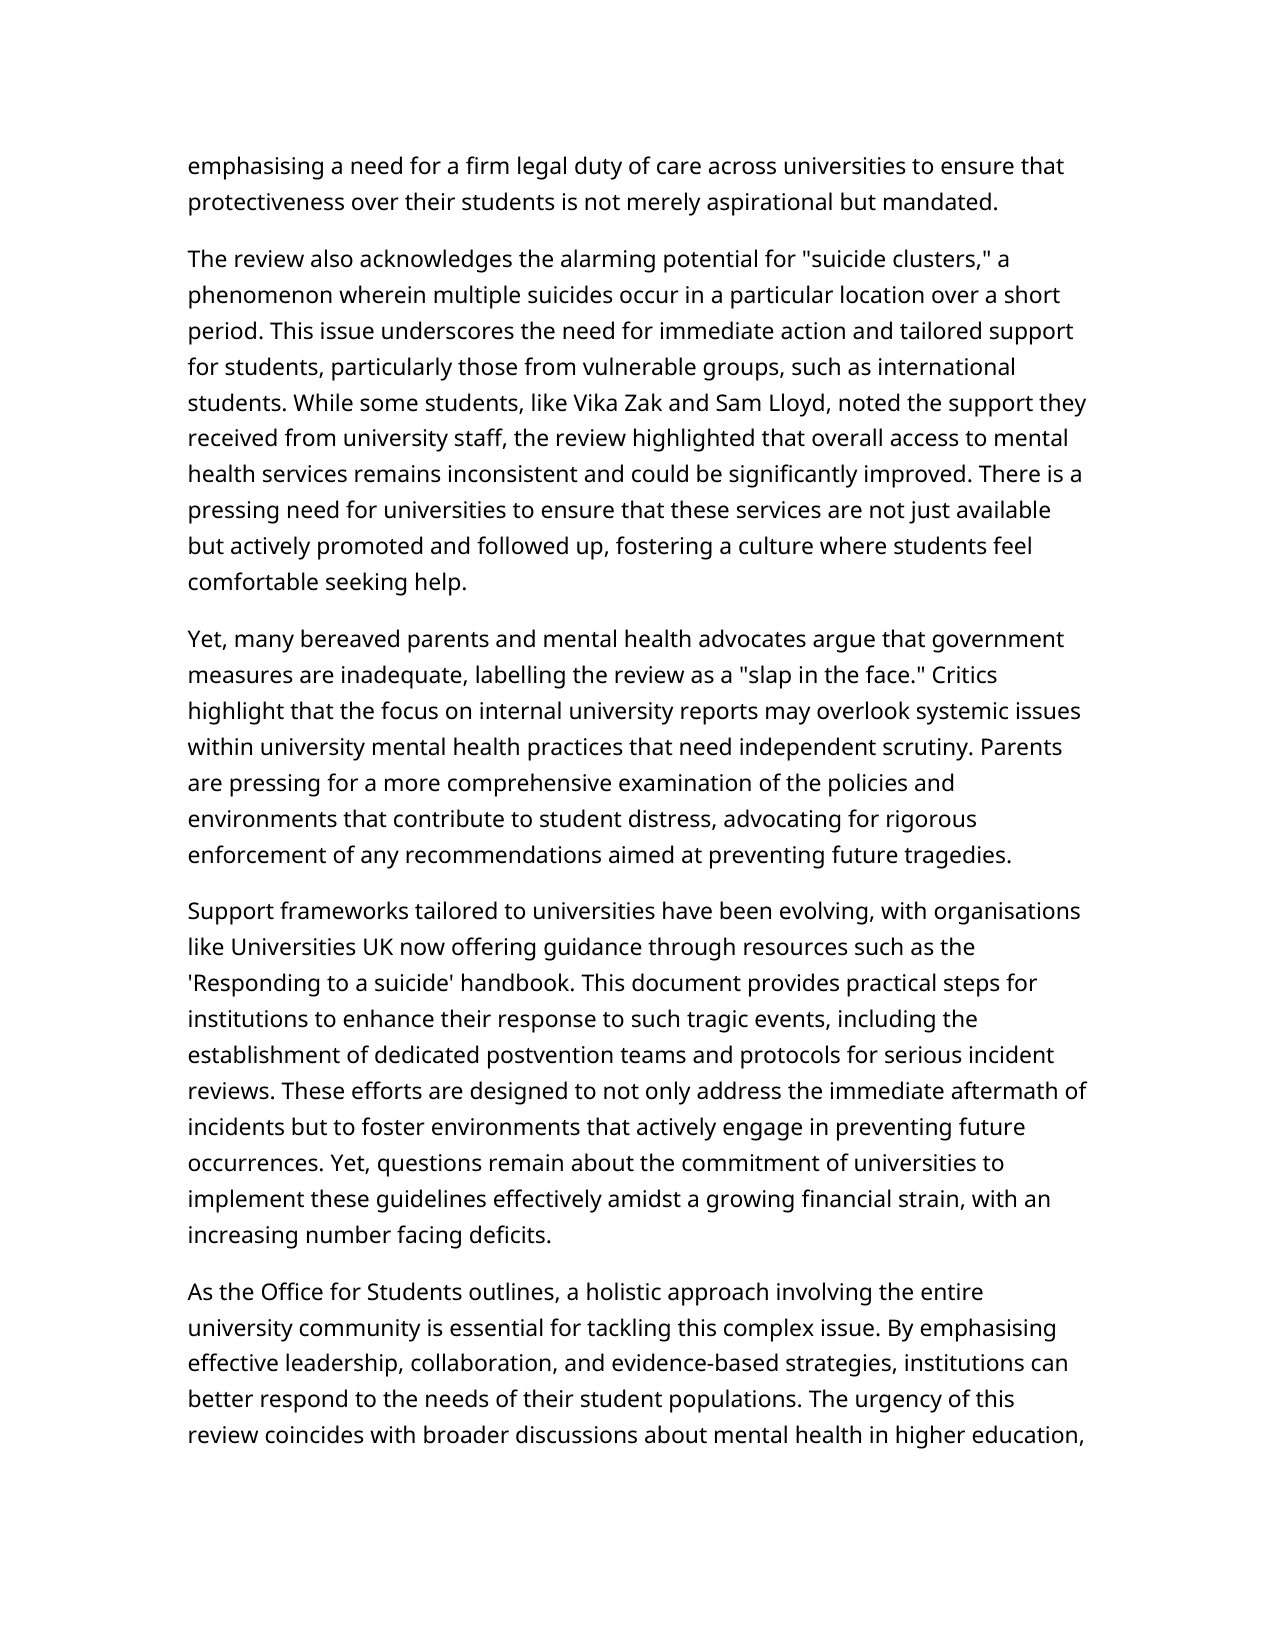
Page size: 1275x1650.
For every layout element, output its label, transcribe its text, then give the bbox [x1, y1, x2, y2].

text Yet, many bereaved parents and mental health advocates argue that government measures are inadequate, labelling the review as a "slap in the face." Critics highlight that the focus on internal university reports may overlook systemic issues within university mental health practices that need independent scrutiny. Parents are pressing for a more comprehensive examination of the policies and environments that contribute to student distress, advocating for rigorous enforcement of any recommendations aimed at preventing future tragedies. [187, 623, 1087, 870]
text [187, 1276, 1087, 1451]
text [187, 150, 1087, 217]
text The review also acknowledges the alarming potential for "suicide clusters," a phenomenon wherein multiple suicides occur in a particular location over a short period. This issue underscores the need for immediate action and tailored support for students, particularly those from vulnerable groups, such as international students. While some students, like Vika Zak and Sam Lloyd, noted the support they received from university staff, the review highlighted that overall access to mental health services remains inconsistent and could be significantly improved. There is a pressing need for universities to ensure that these services are not just available but actively promoted and followed up, fostering a culture where students feel comfortable seeking help. [187, 243, 1087, 597]
text Support frameworks tailored to universities have been evolving, with organisations like Universities UK now offering guidance through resources such as the 'Responding to a suicide' handbook. This document provides practical steps for institutions to enhance their response to such tragic events, including the establishment of dedicated postvention teams and protocols for serious incident reviews. These efforts are designed to not only address the immediate aftermath of incidents but to foster environments that actively engage in preventing future occurrences. Yet, questions remain about the commitment of universities to implement these guidelines effectively amidst a growing financial strain, with an increasing number facing deficits. [187, 895, 1087, 1250]
